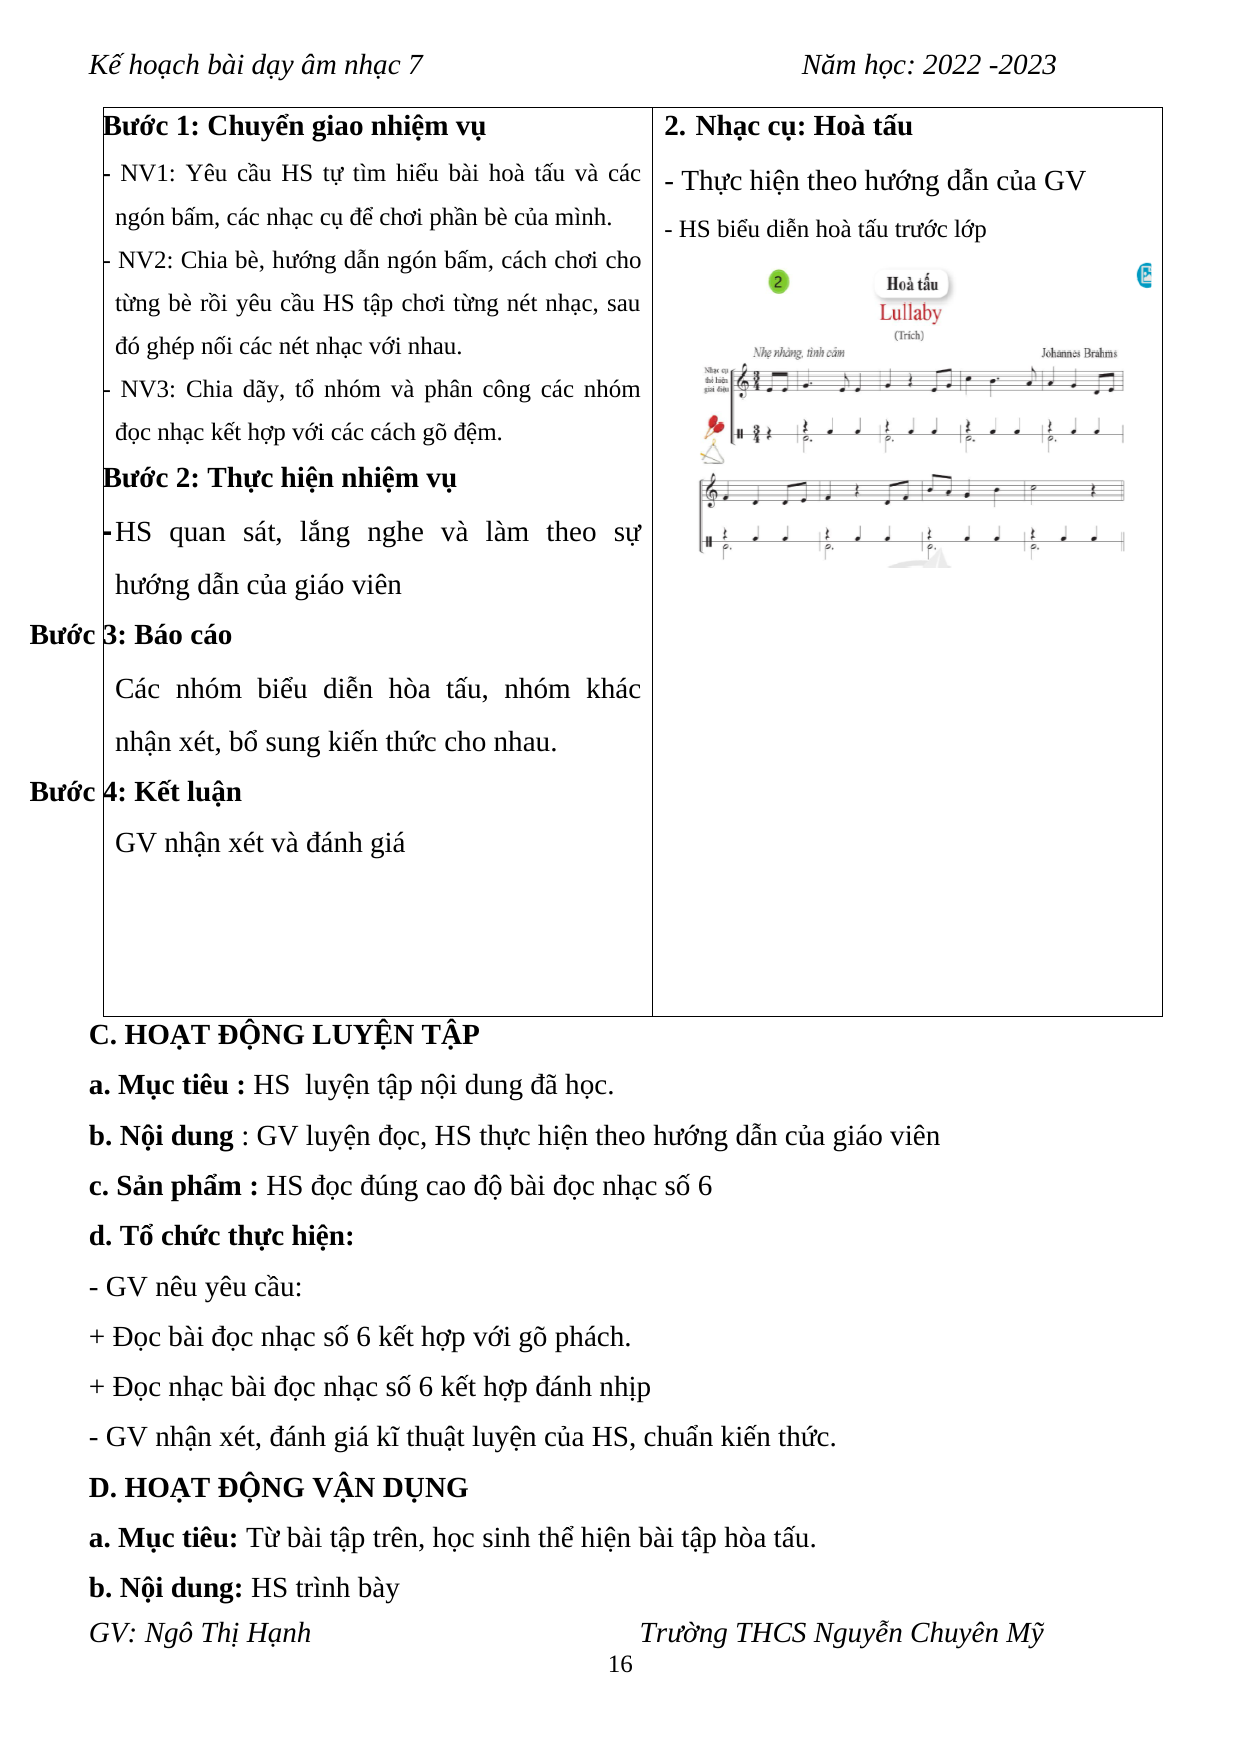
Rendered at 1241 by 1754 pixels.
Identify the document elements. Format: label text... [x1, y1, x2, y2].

text a. Mục tiêu : HS luyện tập nội dung đã học. [89, 1067, 1152, 1101]
text + Đọc nhạc bài đọc nhạc số 6 kết hợp đánh nhịp [89, 1369, 1152, 1403]
picture [1141, 266, 1152, 283]
picture [664, 256, 1152, 568]
text - GV nêu yêu cầu: [89, 1269, 1152, 1302]
text b. Nội dung: HS trình bày [89, 1571, 1152, 1604]
table_cell Bước 1: Chuyển giao nhiệm vụ - NV1: Yêu cầu HS tự tìm hiểu bài hoà tấu và các ngón bấm, các nhạc cụ để chơi phần bè của mình. - NV2: Chia bè, hướng dẫn ngón bấm, cách chơi cho từng bè rồi yêu cầu HS tập chơi từng nét nhạc, sau đó ghép nối các nét nhạc với nhau. - NV3: Chia dãy, tổ nhóm và phân công các nhóm đọc nhạc kết hợp với các cách gõ đệm. Bước 2: Thực hiện nhiệm vụ HS quan sát, lắng nghe và làm theo sự hướng dẫn của giáo viên Bước 3: Báo cáo Các nhóm biểu diễn hòa tấu, nhóm khác nhận xét, bổ sung kiến thức cho nhau. Bước 4: Kết luận GV nhận xét và đánh giá [104, 108, 652, 1016]
text d. Tổ chức thực hiện: [89, 1218, 1152, 1252]
text + Đọc bài đọc nhạc số 6 kết hợp với gõ phách. [89, 1319, 1152, 1352]
text C. HOẠT ĐỘNG LUYỆN TẬP [89, 1017, 1152, 1051]
text D. HOẠT ĐỘNG VẬN DỤNG [89, 1470, 1152, 1503]
text c. Sản phẩm : HS đọc đúng cao độ bài đọc nhạc số 6 [89, 1168, 1152, 1202]
table_cell 2. Nhạc cụ: Hoà tấu - Thực hiện theo hướng dẫn của GV - HS biểu diễn hoà tấu trước lớp [653, 108, 1162, 1016]
text - GV nhận xét, đánh giá kĩ thuật luyện của HS, chuẩn kiến thức. [89, 1419, 1152, 1453]
text a. Mục tiêu: Từ bài tập trên, học sinh thể hiện bài tập hòa tấu. [89, 1520, 1152, 1554]
text b. Nội dung : GV luyện đọc, HS thực hiện theo hướng dẫn của giáo viên [89, 1118, 1152, 1151]
